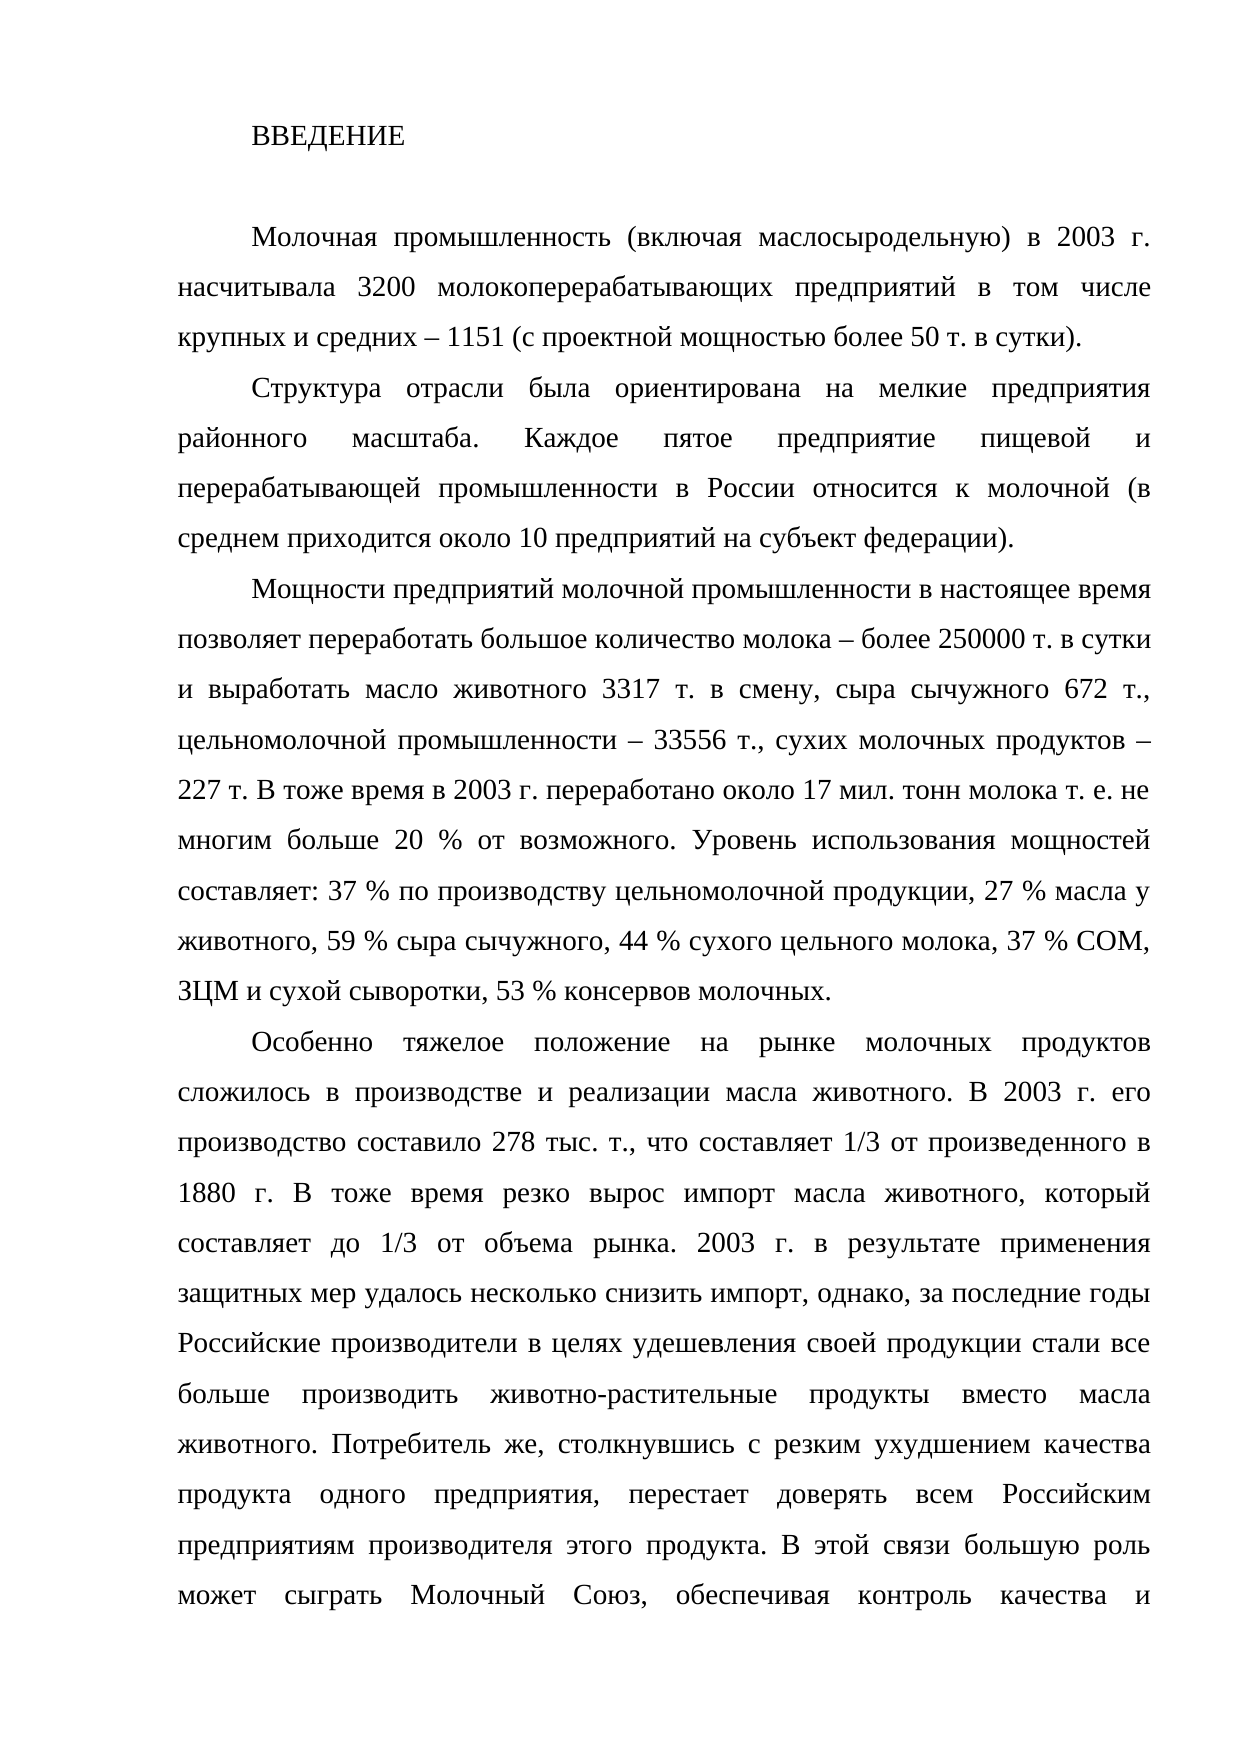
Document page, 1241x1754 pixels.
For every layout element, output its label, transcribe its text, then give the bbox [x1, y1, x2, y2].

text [177, 1024, 1152, 1611]
text Мощности предприятий молочной промышленности в настоящее время позволяет переработать большое количество молока – более 250000 т. в сутки и выработать масло животного 3317 т. в смену, сыра сычужного 672 т., цельномолочной промышленности – 33556 т., сухих молочных продуктов – 227 т. В тоже время в 2003 г. переработано около 17 мил. тонн молока т. е. не многим больше 20 % от возможного. Уровень использования мощностей составляет: 37 % по производству цельномолочной продукции, 27 % масла у животного, 59 % сыра сычужного, 44 % сухого цельного молока, 37 % СОМ, ЗЦМ и сухой сыворотки, 53 % консервов молочных. [177, 571, 1152, 1007]
text Молочная промышленность (включая маслосыродельную) в 2003 г. насчитывала 3200 молокоперерабатывающих предприятий в том числе крупных и средних – 1151 (с проектной мощностью более 50 т. в сутки). [177, 219, 1152, 353]
text Структура отрасли была ориентирована на мелкие предприятия районного масштаба. Каждое пятое предприятие пищевой и перерабатывающей промышленности в России относится к молочной (в среднем приходится около 10 предприятий на субъект федерации). [177, 370, 1152, 554]
text ВВЕДЕНИЕ [177, 118, 1152, 152]
